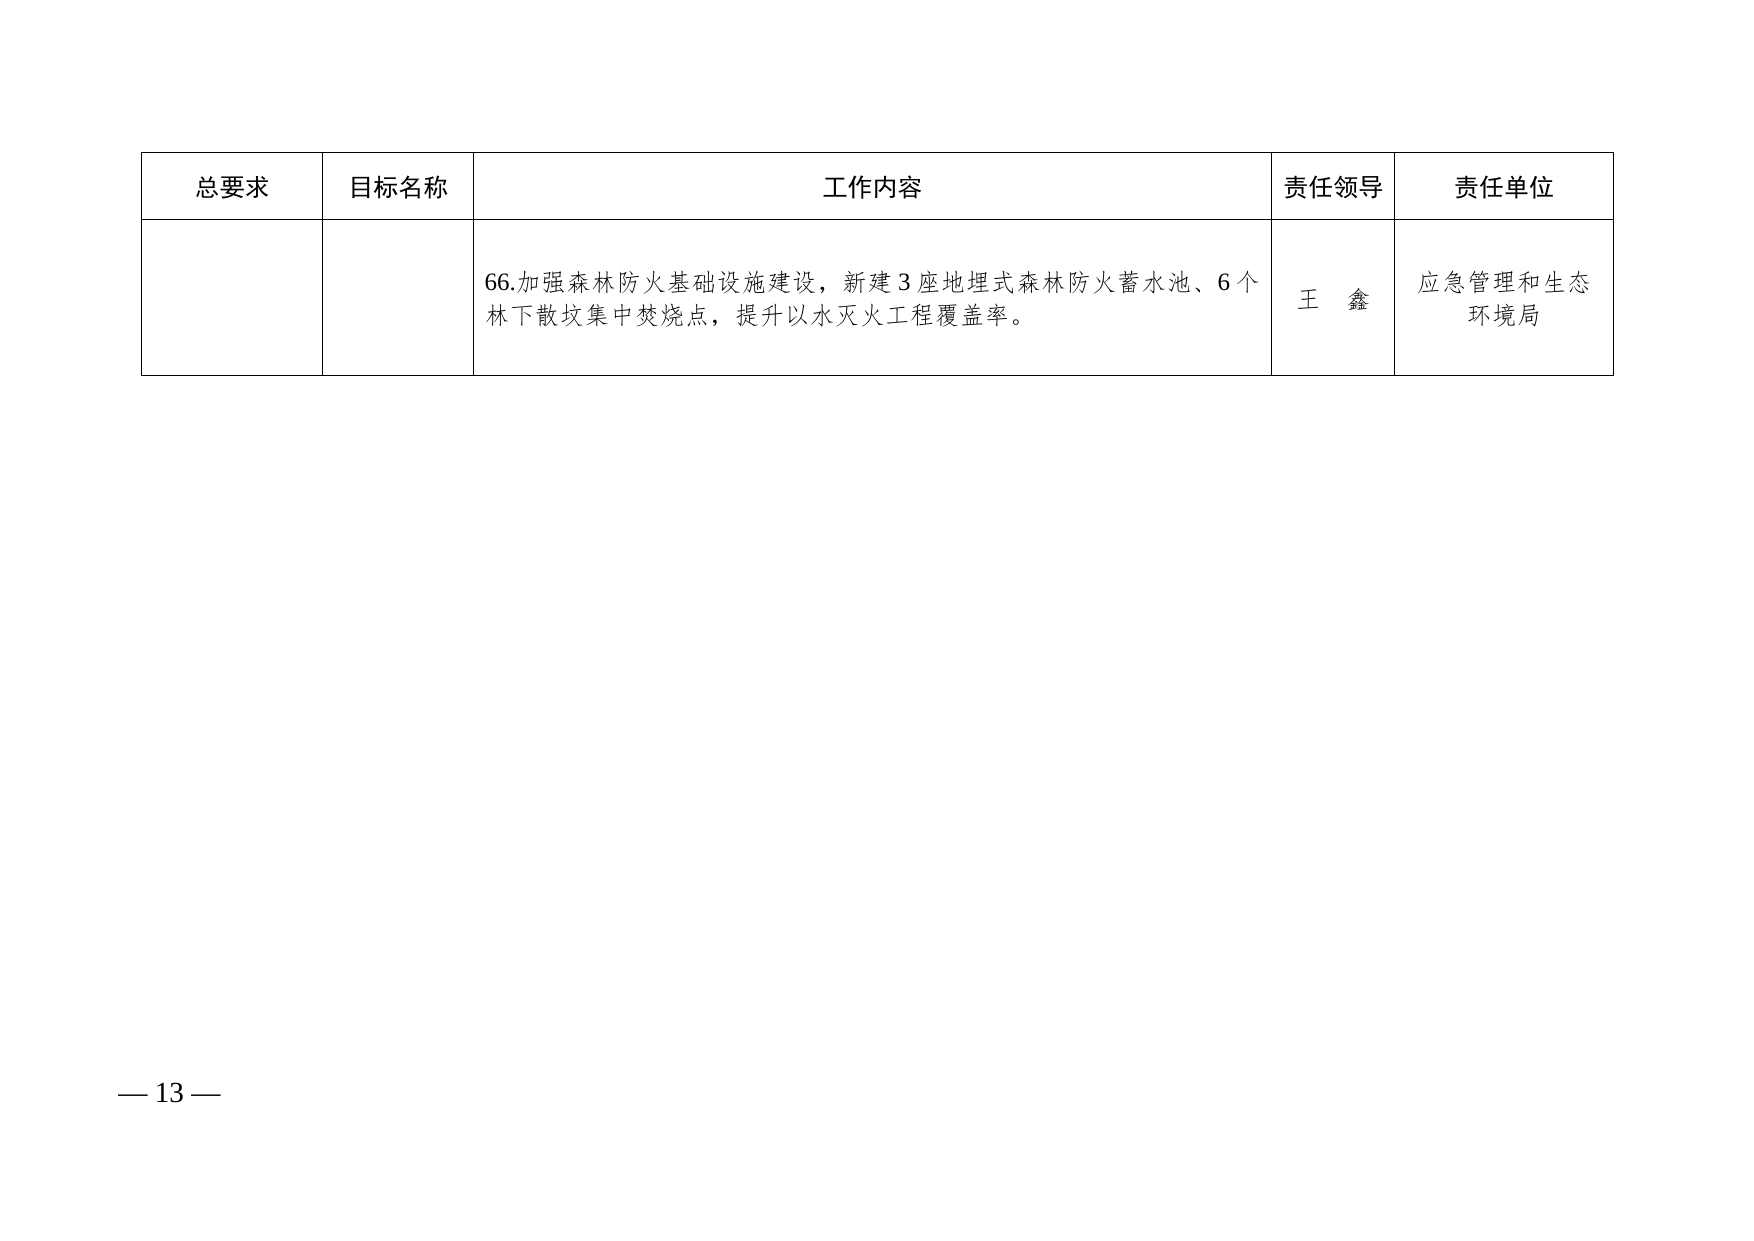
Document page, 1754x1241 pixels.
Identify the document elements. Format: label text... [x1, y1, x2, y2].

table_header 总要求 [142, 153, 322, 219]
table_header 责任领导 [1272, 153, 1394, 219]
table_header 工作内容 [474, 153, 1271, 219]
table_header 目标名称 [323, 153, 473, 219]
table_header 责任单位 [1395, 153, 1613, 219]
table_cell 66.加强森林防火基础设施建设，新建3座地埋式森林防火蓄水池、6个林下散坟集中焚烧点，提升以水灭火工程覆盖率。 [474, 220, 1271, 375]
table_cell 应急管理和生态 环境局 [1395, 220, 1613, 375]
table_cell 王 鑫 [1272, 220, 1394, 375]
